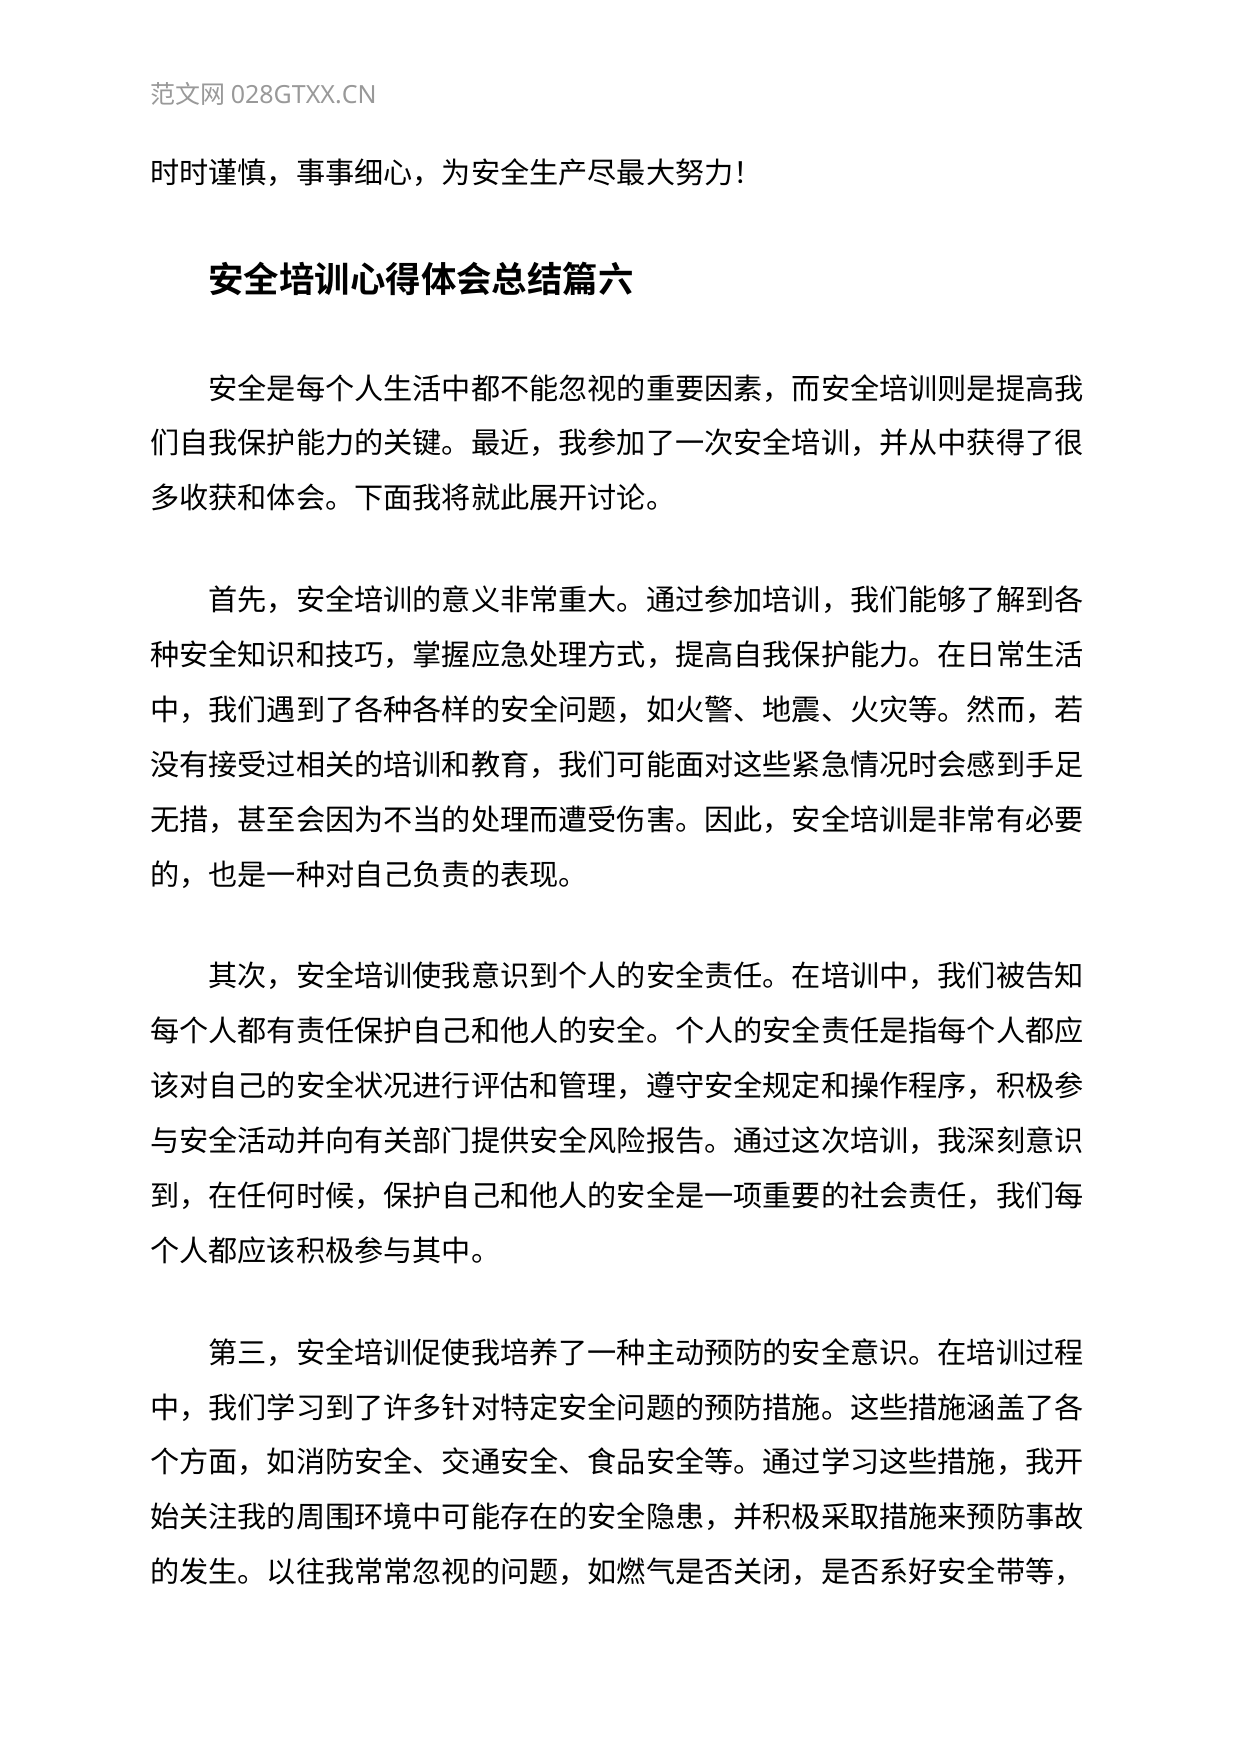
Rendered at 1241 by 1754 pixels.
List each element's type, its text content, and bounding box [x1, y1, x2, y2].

text 安全培训心得体会总结篇六 [150, 252, 1090, 303]
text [150, 150, 1090, 192]
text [150, 1329, 1090, 1591]
text 首先，安全培训的意义非常重大。通过参加培训，我们能够了解到各种安全知识和技巧，掌握应急处理方式，提高自我保护能力。在日常生活中，我们遇到了各种各样的安全问题，如火警、地震、火灾等。然而，若没有接受过相关的培训和教育，我们可能面对这些紧急情况时会感到手足无措，甚至会因为不当的处理而遭受伤害。因此，安全培训是非常有必要的，也是一种对自己负责的表现。 [150, 577, 1090, 893]
text 安全是每个人生活中都不能忽视的重要因素，而安全培训则是提高我们自我保护能力的关键。最近，我参加了一次安全培训，并从中获得了很多收获和体会。下面我将就此展开讨论。 [150, 365, 1090, 517]
text 其次，安全培训使我意识到个人的安全责任。在培训中，我们被告知每个人都有责任保护自己和他人的安全。个人的安全责任是指每个人都应该对自己的安全状况进行评估和管理，遵守安全规定和操作程序，积极参与安全活动并向有关部门提供安全风险报告。通过这次培训，我深刻意识到，在任何时候，保护自己和他人的安全是一项重要的社会责任，我们每个人都应该积极参与其中。 [150, 953, 1090, 1270]
